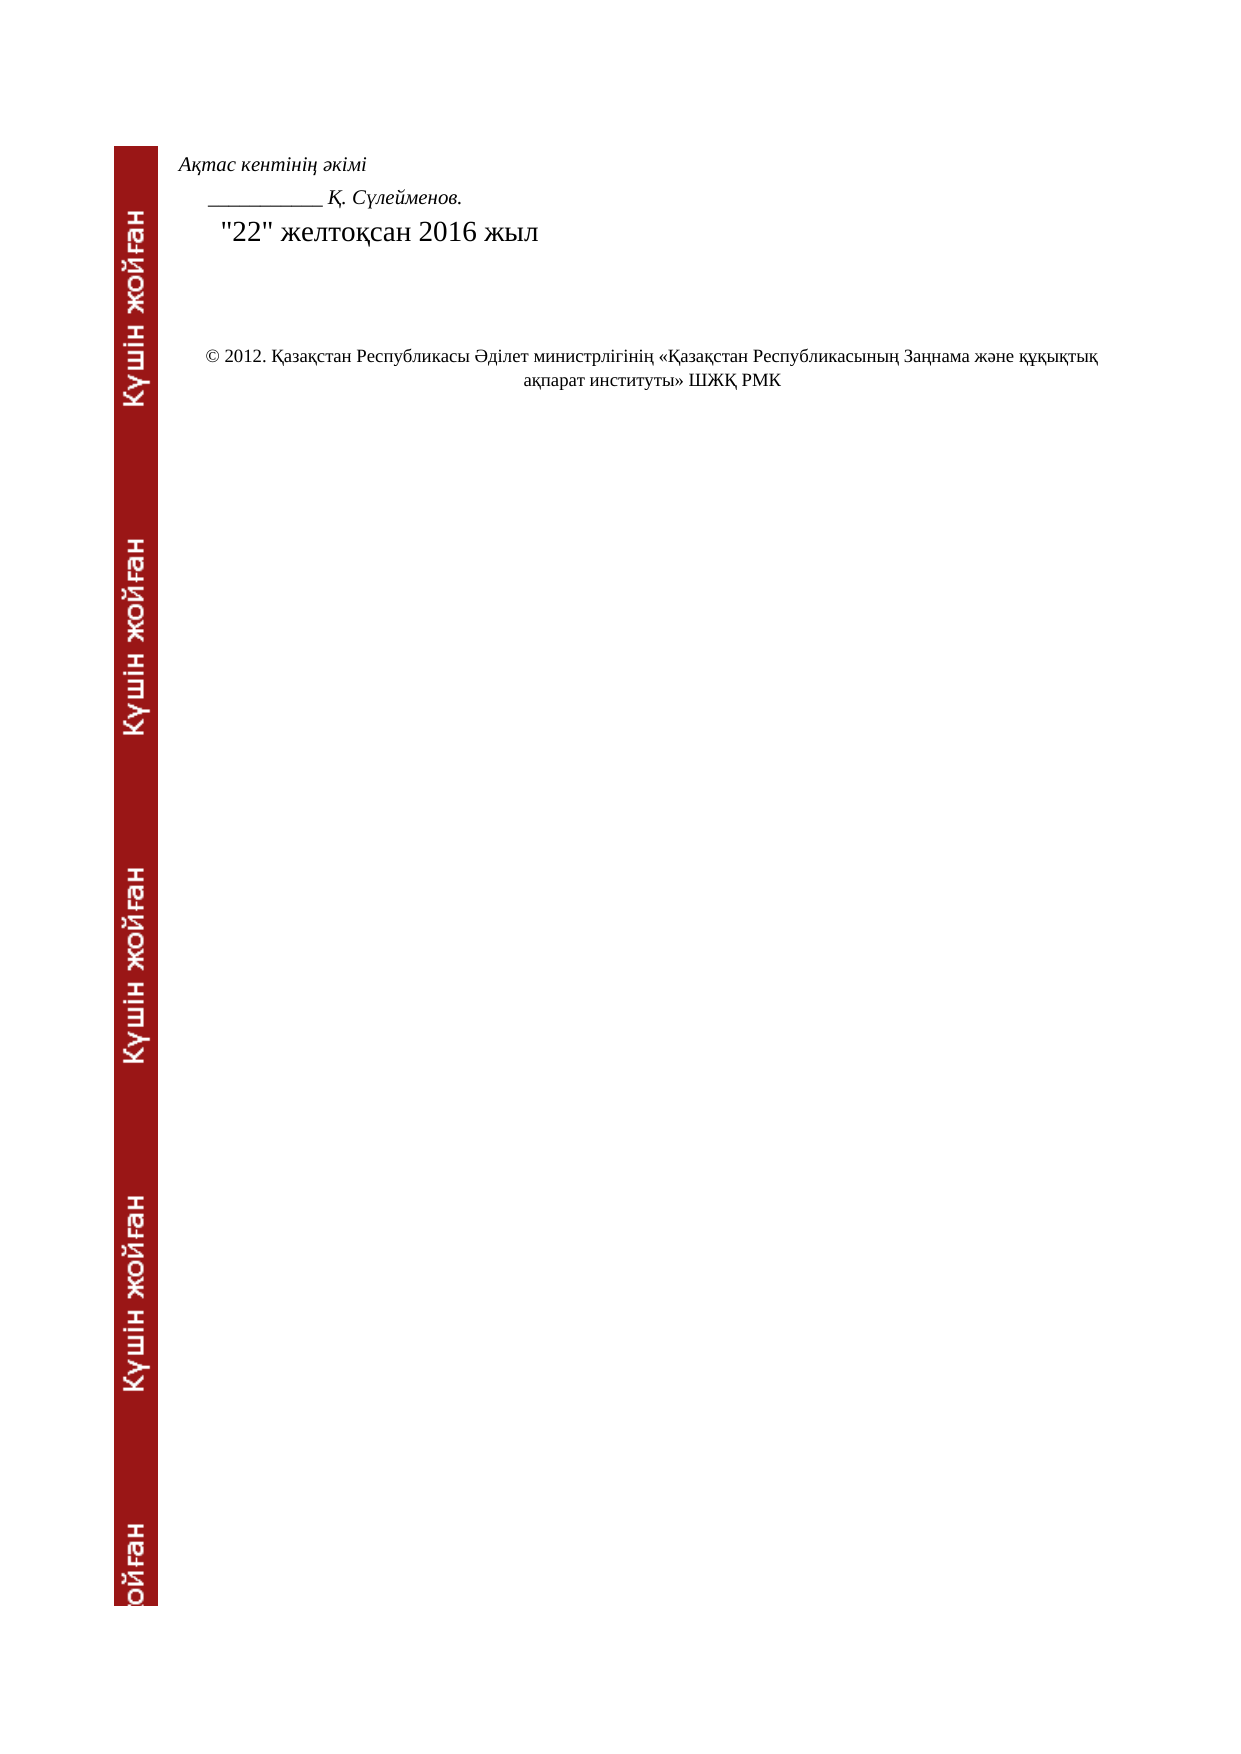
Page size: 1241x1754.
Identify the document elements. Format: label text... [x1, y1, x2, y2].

table_header Қарағанды облысы Ақтас кентінің әкімі [101, 150, 1240, 183]
text © 2012. Қазақстан Республикасы Әділет министрлігінің «Қазақстан Республикасының Заңнама және құқықтық ақпарат институты» ШЖҚ РМК [112, 344, 1128, 391]
text "22" желтоқсан 2016 жыл [112, 214, 1128, 248]
picture [114, 248, 158, 344]
picture [114, 391, 158, 1606]
picture [114, 146, 158, 150]
table_cell ___________ Қ. Сүлейменов. [101, 183, 1240, 214]
